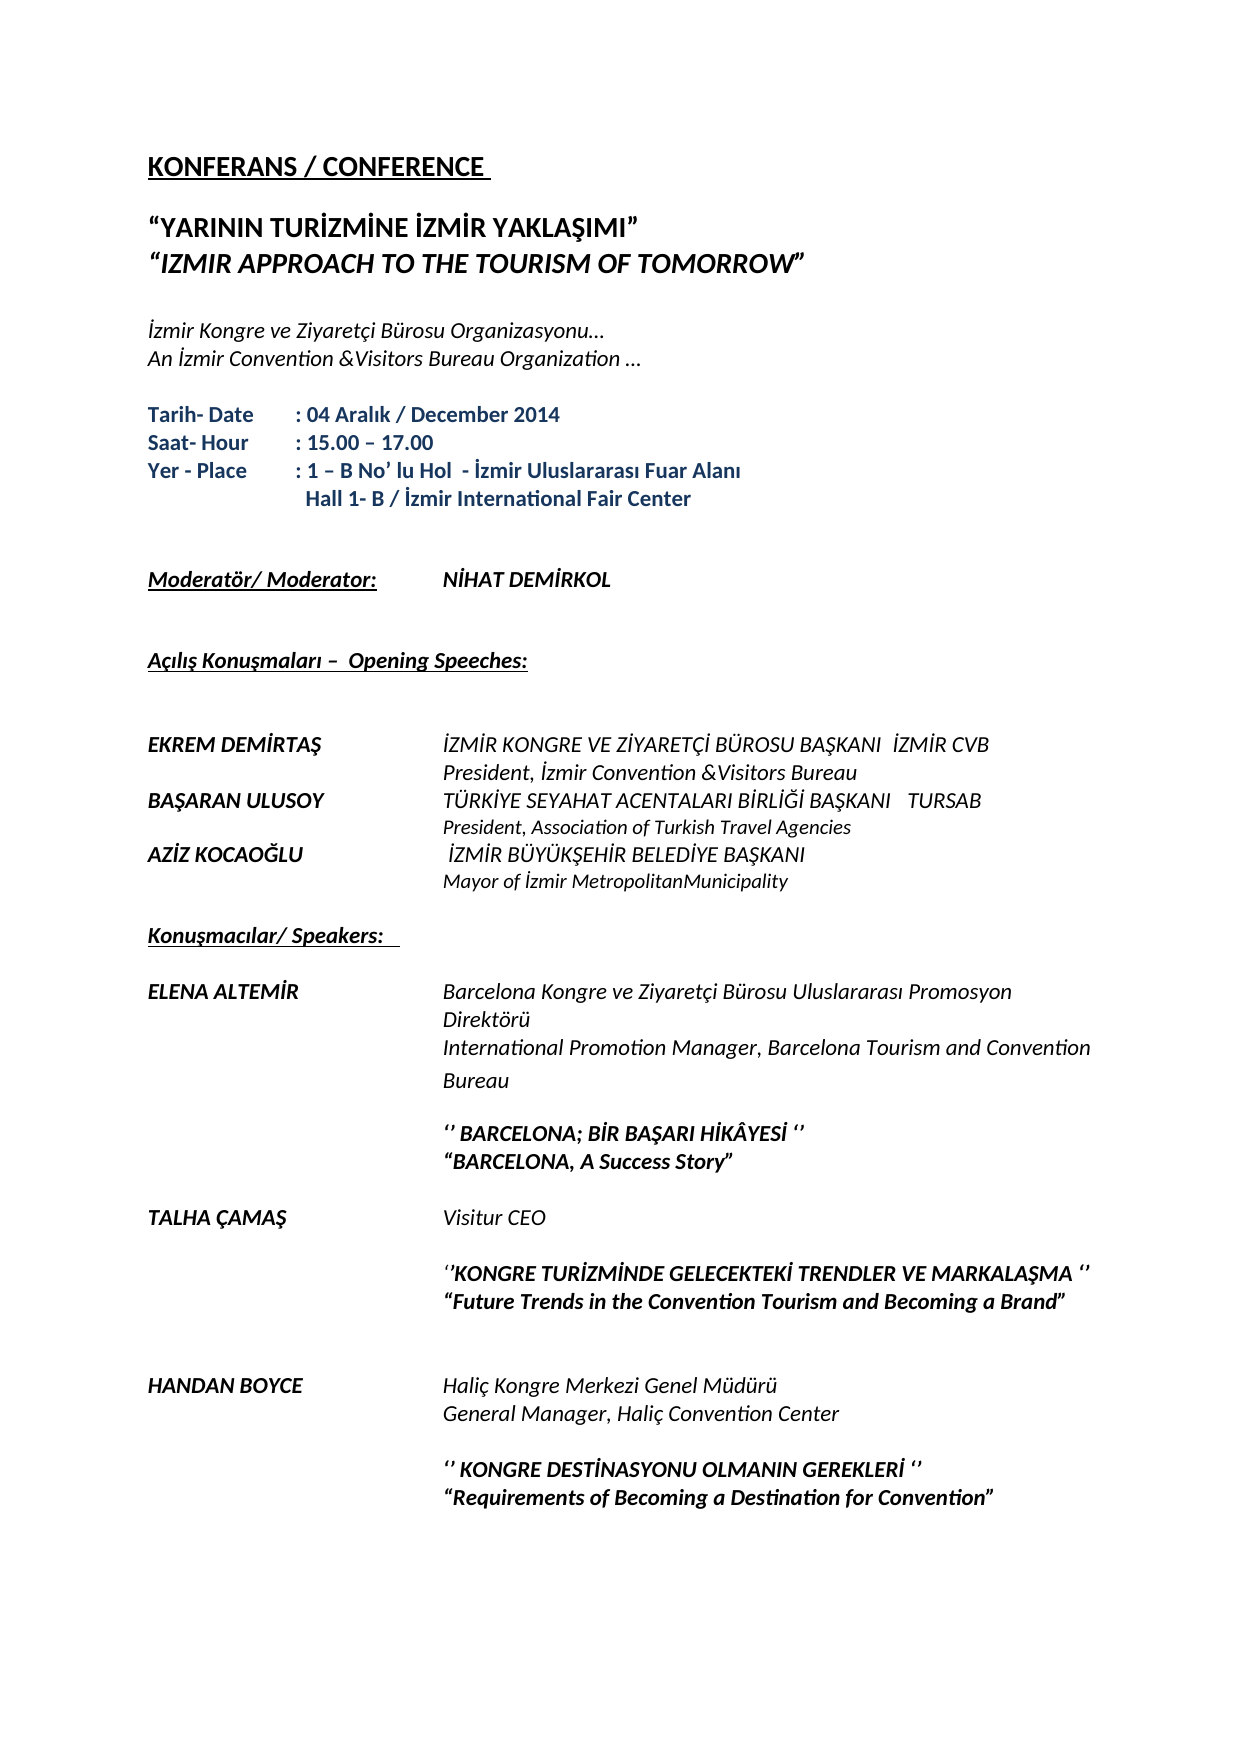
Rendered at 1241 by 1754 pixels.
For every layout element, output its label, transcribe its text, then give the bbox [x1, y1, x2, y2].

text President, Association of Turkish Travel Agencies [369, 814, 1093, 840]
text Saat- Hour : 15.00 – 17.00 [148, 428, 1093, 456]
text HANDAN BOYCE Haliç Kongre Merkezi Genel Müdürü [148, 1371, 1093, 1399]
text ‘’KONGRE TURİZMİNDE GELECEKTEKİ TRENDLER VE MARKALAŞMA ‘’ [369, 1259, 1093, 1287]
text ‘’ KONGRE DESTİNASYONU OLMANIN GEREKLERİ ‘’ [369, 1455, 1093, 1483]
text “Future Trends in the Convention Tourism and Becoming a Brand” [369, 1287, 1093, 1315]
text Yer - Place : 1 – B No’ lu Hol - İzmir Uluslararası Fuar Alanı [148, 456, 1093, 484]
text “YARININ TURİZMİNE İZMİR YAKLAŞIMI” [148, 209, 1093, 245]
text “Requirements of Becoming a Destination for Convention” [369, 1483, 1093, 1511]
text Konuşmacılar/ Speakers: [148, 921, 1093, 949]
text KONFERANS / CONFERENCE [148, 148, 1093, 183]
text An İzmir Convention &Visitors Bureau Organization … [148, 344, 1093, 372]
text Hall 1- B / İzmir International Fair Center [221, 484, 1093, 512]
text International Promotion Manager, Barcelona Tourism and Convention Bureau [443, 1033, 1093, 1094]
text Açılış Konuşmaları – Opening Speeches: [148, 646, 1093, 674]
text ELENA ALTEMİR Barcelona Kongre ve Ziyaretçi Bürosu Uluslararası Promosyon Direktörü [148, 977, 1093, 1033]
text İzmir Kongre ve Ziyaretçi Bürosu Organizasyonu… [148, 316, 1093, 344]
text General Manager, Haliç Convention Center [369, 1399, 1093, 1427]
text Tarih- Date : 04 Aralık / December 2014 [148, 400, 1093, 428]
text TALHA ÇAMAŞ Visitur CEO [148, 1203, 1093, 1231]
text “BARCELONA, A Success Story” [369, 1147, 1093, 1175]
text AZİZ KOCAOĞLU İZMİR BÜYÜKŞEHİR BELEDİYE BAŞKANI [148, 840, 1093, 868]
text BAŞARAN ULUSOY TÜRKİYE SEYAHAT ACENTALARI BİRLİĞİ BAŞKANI TURSAB [148, 787, 1093, 814]
text “IZMIR APPROACH TO THE TOURISM OF TOMORROW” [148, 245, 1093, 281]
text President, İzmir Convention &Visitors Bureau [369, 758, 1093, 787]
text Moderatör/ Moderator: NİHAT DEMİRKOL [148, 565, 1093, 593]
text ‘’ BARCELONA; BİR BAŞARI HİKÂYESİ ‘’ [369, 1119, 1093, 1147]
text EKREM DEMİRTAŞ İZMİR KONGRE VE ZİYARETÇİ BÜROSU BAŞKANI İZMİR CVB [148, 731, 1093, 758]
text Mayor of İzmir MetropolitanMunicipality [369, 868, 1093, 893]
